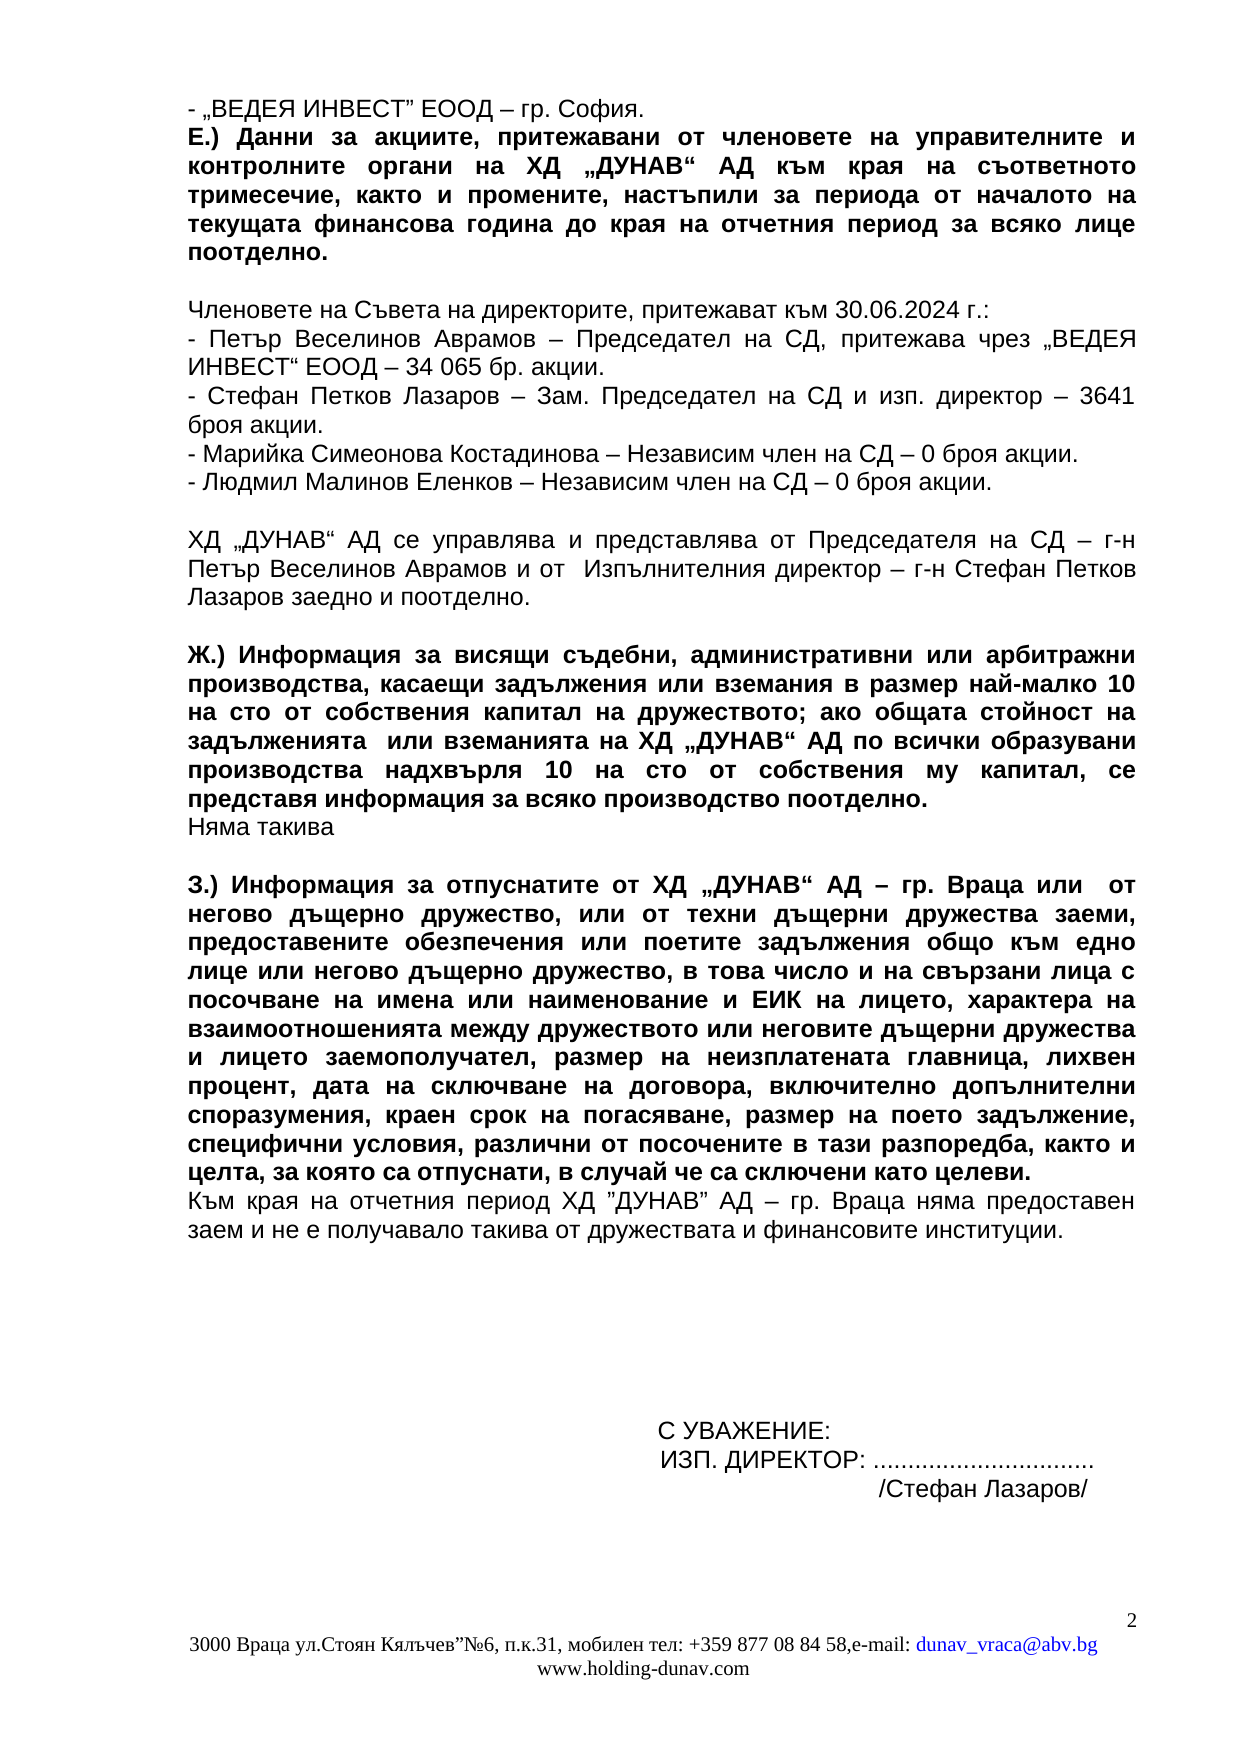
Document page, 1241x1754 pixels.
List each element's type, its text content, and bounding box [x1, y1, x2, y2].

text ХД „ДУНАВ“ АД се управлява и представлява от Председателя на СД – г-н Петър Веселинов Аврамов и от Изпълнителния директор – г-н Стефан Петков Лазаров заедно и поотделно. [187, 525, 1137, 611]
text - „ВЕДЕЯ ИНВЕСТ” ЕООД – гр. София. [187, 94, 1137, 122]
text - Петър Веселинов Аврамов – Председател на СД, притежава чрез „ВЕДЕЯ ИНВЕСТ“ ЕООД – 34 065 бр. акции. [187, 324, 1137, 381]
text Е.) Данни за акциите, притежавани от членовете на управителните и контролните органи на ХД „ДУНАВ“ АД към края на съответното тримесечие, както и промените, настъпили за периода от началото на текущата финансова година до края на отчетния период за всяко лице поотделно. [187, 122, 1137, 266]
text Няма такива [187, 812, 1137, 841]
text /Стефан Лазаров/ [187, 1474, 1137, 1502]
text - Людмил Малинов Еленков – Независим член на СД – 0 броя акции. [187, 467, 1137, 496]
text З.) Информация за отпуснатите от ХД „ДУНАВ“ АД – гр. Враца или от негово дъщерно дружество, или от техни дъщерни дружества заеми, предоставените обезпечения или поетите задължения общо към едно лице или негово дъщерно дружество, в това число и на свързани лица с посочване на имена или наименование и ЕИК на лицето, характера на взаимоотношенията между дружеството или неговите дъщерни дружества и лицето заемополучател, размер на неизплатената главница, лихвен процент, дата на сключване на договора, включително допълнителни споразумения, краен срок на погасяване, размер на поето задължение, специфични условия, различни от посочените в тази разпоредба, както и целта, за която са отпуснати, в случай че са сключени като целеви. [187, 870, 1137, 1186]
text С УВАЖЕНИЕ: [187, 1416, 1137, 1445]
text Към края на отчетния период ХД ”ДУНАВ” АД – гр. Враца няма предоставен заем и не е получавало такива от дружествата и финансовите институции. [187, 1186, 1137, 1244]
text Ж.) Информация за висящи съдебни, административни или арбитражни производства, касаещи задължения или вземания в размер най-малко 10 на сто от собствения капитал на дружеството; ако общата стойност на задълженията или вземанията на ХД „ДУНАВ“ АД по всички образувани производства надхвърля 10 на сто от собствения му капитал, се представя информация за всяко производство поотделно. [187, 640, 1137, 812]
text Членовете на Съвета на директорите, притежават към 30.06.2024 г.: [187, 295, 1137, 324]
text - Стефан Петков Лазаров – Зам. Председател на СД и изп. директор – 3641 броя акции. [187, 381, 1137, 439]
text - Марийка Симеонова Костадинова – Независим член на СД – 0 броя акции. [187, 439, 1137, 467]
text ИЗП. ДИРЕКТОР: ................................ [187, 1445, 1137, 1474]
